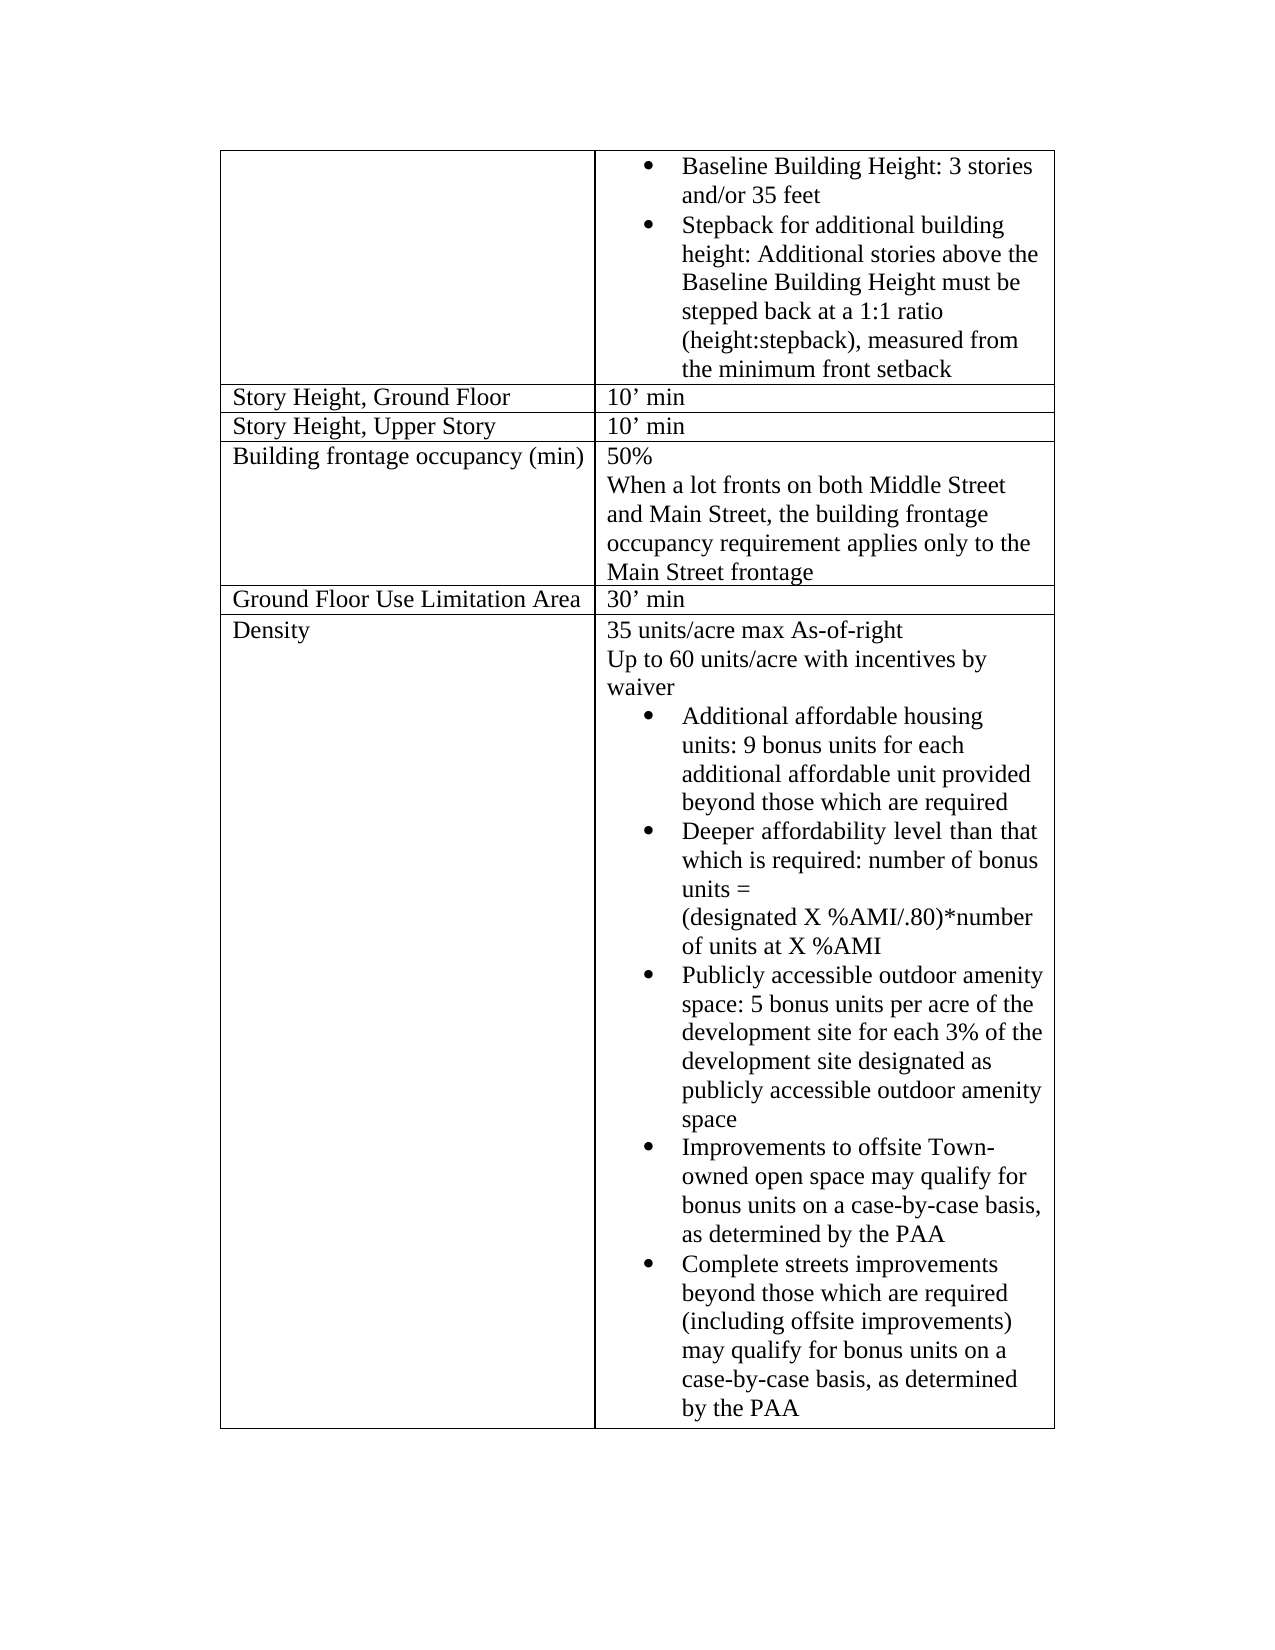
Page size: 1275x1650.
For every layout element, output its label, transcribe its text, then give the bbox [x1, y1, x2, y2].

table_cell 10’ min [596, 385, 1054, 412]
table_cell Building frontage occupancy (min) [221, 442, 594, 585]
table_cell Ground Floor Use Limitation Area [221, 586, 594, 614]
table_cell Story Height, Upper Story [221, 413, 594, 441]
table_cell Story Height, Ground Floor [221, 385, 594, 412]
table_header Baseline Building Height: 3 stories and/or 35 feet Stepback for additional building height: Additional stories above the Baseline Building Height must be stepped back at a 1:1 ratio (height:stepback), measured from the minimum front setback [596, 151, 1054, 383]
table_cell Density [221, 615, 594, 1428]
table_cell 35 units/acre max As-of-right Up to 60 units/acre with incentives by waiver Additional affordable housing units: 9 bonus units for each additional affordable unit provided beyond those which are required Deeper affordability level than that which is required: number of bonus units = (designated X %AMI/.80)*number of units at X %AMI Publicly accessible outdoor amenity space: 5 bonus units per acre of the development site for each 3% of the development site designated as publicly accessible outdoor amenity space Improvements to offsite Town- owned open space may qualify for bonus units on a case-by-case basis, as determined by the PAA Complete streets improvements beyond those which are required (including offsite improvements) may qualify for bonus units on a case-by-case basis, as determined by the PAA [596, 615, 1054, 1428]
table_cell 30’ min [596, 586, 1054, 614]
table_cell 50% When a lot fronts on both Middle Street and Main Street, the building frontage occupancy requirement applies only to the Main Street frontage [596, 442, 1054, 585]
table_header [221, 151, 594, 383]
table_cell 10’ min [596, 413, 1054, 441]
